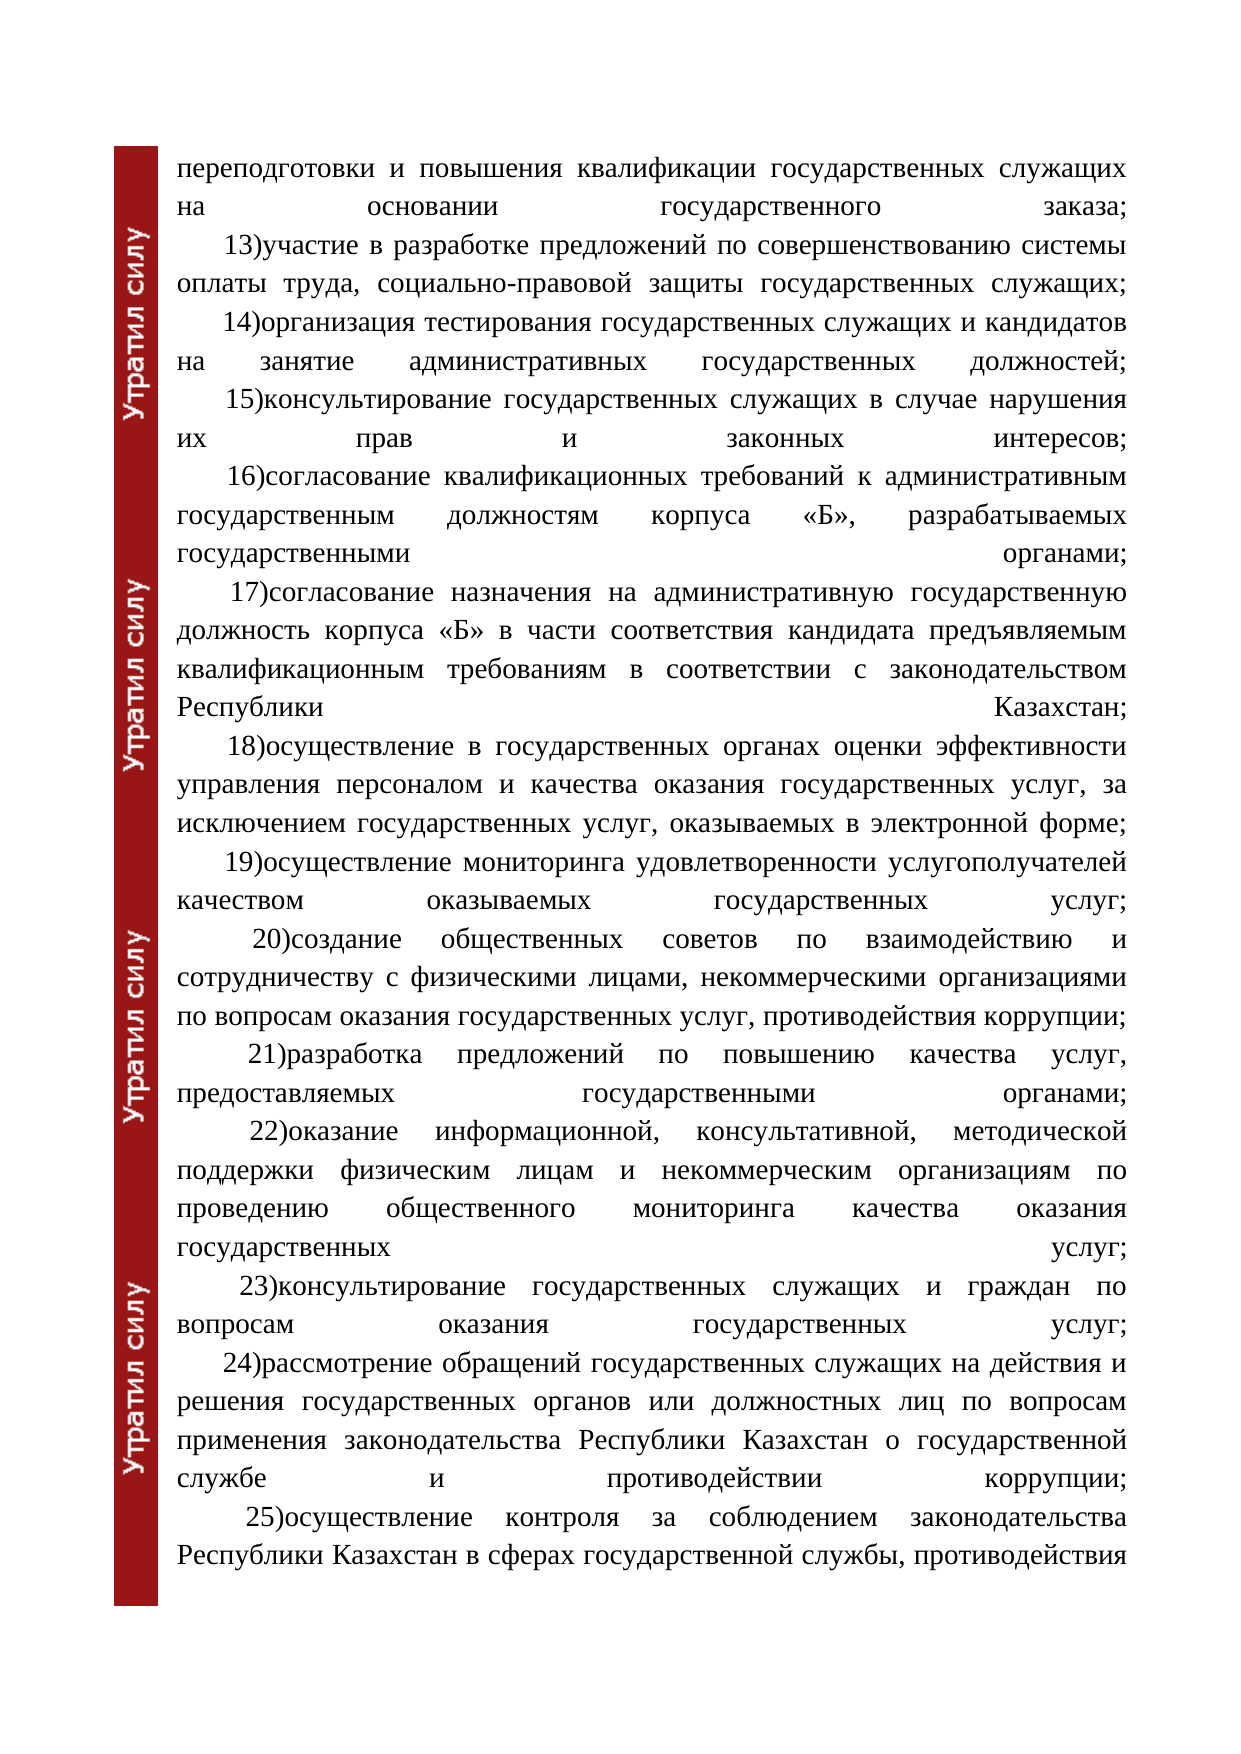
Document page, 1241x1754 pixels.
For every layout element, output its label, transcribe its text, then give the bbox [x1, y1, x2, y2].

picture [114, 1571, 158, 1606]
picture [114, 146, 158, 150]
